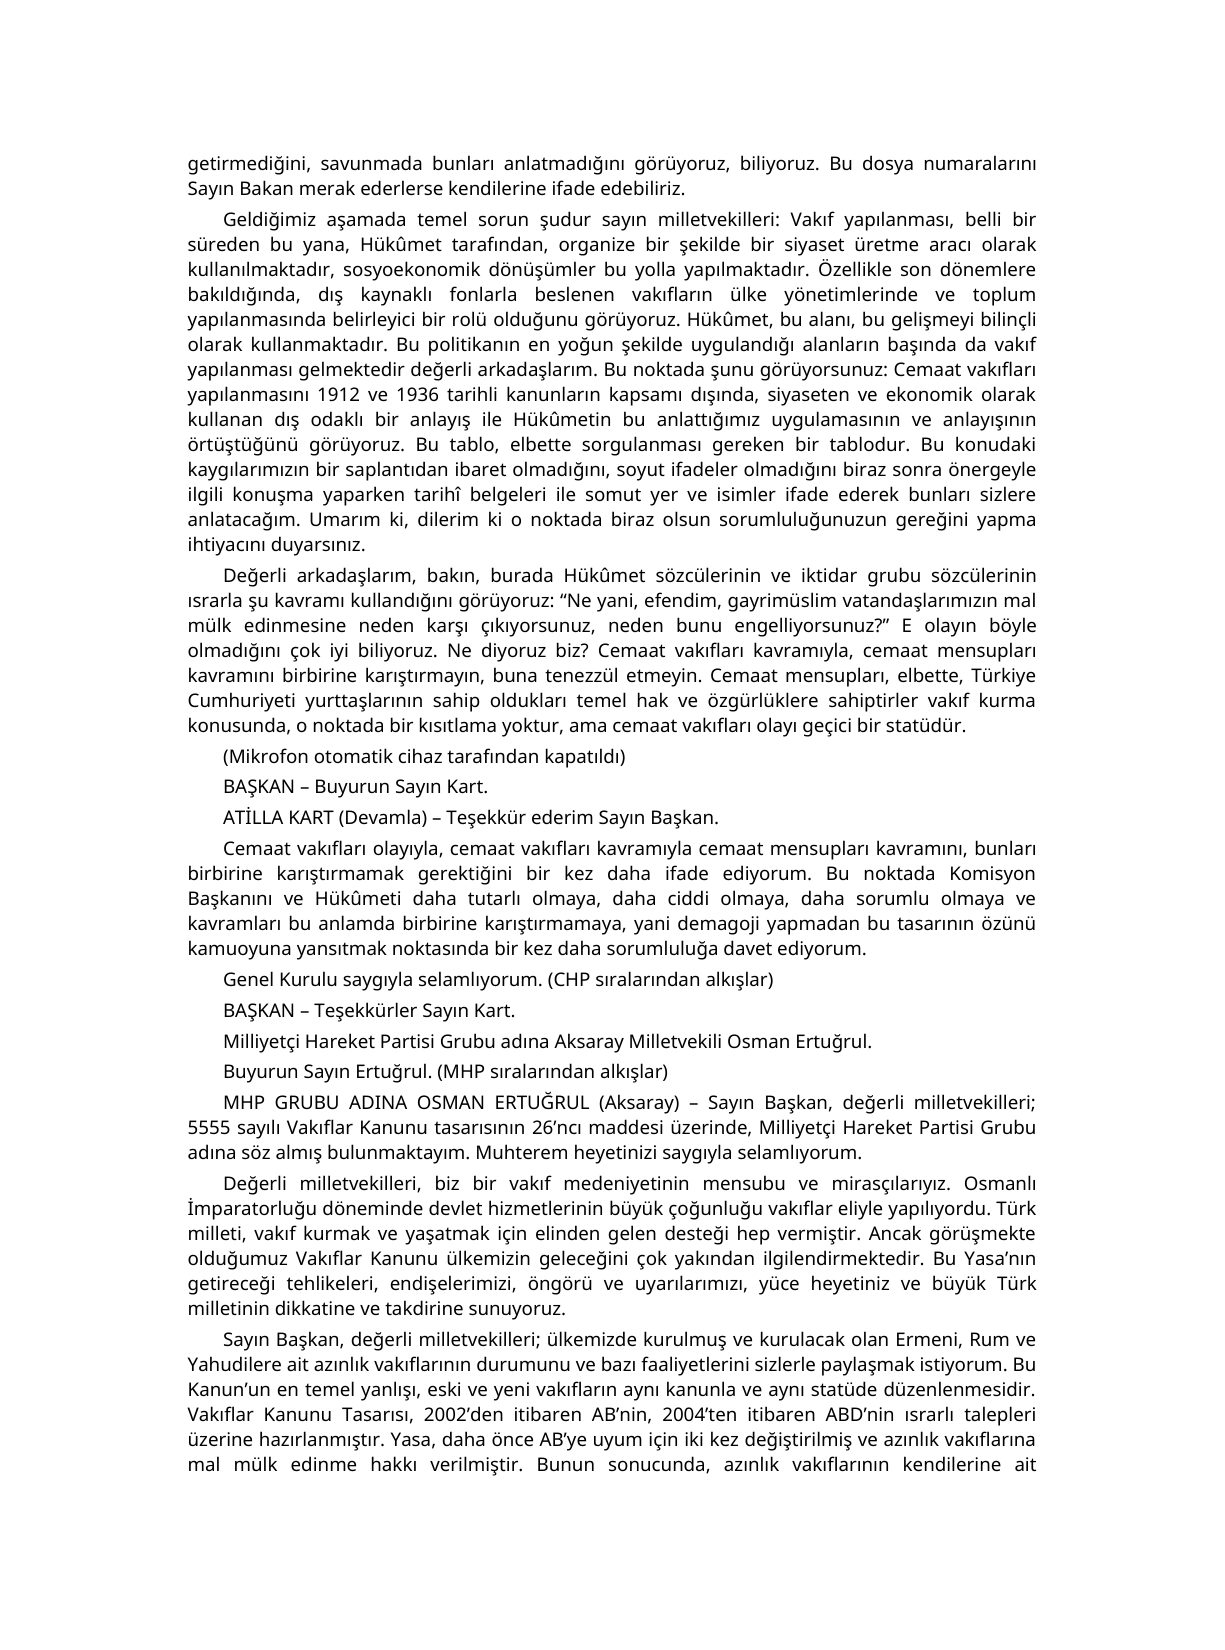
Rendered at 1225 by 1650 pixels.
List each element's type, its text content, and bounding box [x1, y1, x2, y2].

text Buyurun Sayın Ertuğrul. (MHP sıralarından alkışlar) [187, 1059, 1037, 1084]
text BAŞKAN – Buyurun Sayın Kart. [187, 774, 1037, 799]
text Değerli milletvekilleri, biz bir vakıf medeniyetinin mensubu ve mirasçılarıyız. Osmanlı İmparatorluğu döneminde devlet hizmetlerinin büyük çoğunluğu vakıflar eliyle yapılıyordu. Türk milleti, vakıf kurmak ve yaşatmak için elinden gelen desteği hep vermiştir. Ancak görüşmekte olduğumuz Vakıflar Kanunu ülkemizin geleceğini çok yakından ilgilendirmektedir. Bu Yasa’nın getireceği tehlikeleri, endişelerimizi, öngörü ve uyarılarımızı, yüce heyetiniz ve büyük Türk milletinin dikkatine ve takdirine sunuyoruz. [187, 1171, 1037, 1321]
text Genel Kurulu saygıyla selamlıyorum. (CHP sıralarından alkışlar) [187, 966, 1037, 991]
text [187, 1326, 1037, 1476]
text Değerli arkadaşlarım, bakın, burada Hükûmet sözcülerinin ve iktidar grubu sözcülerinin ısrarla şu kavramı kullandığını görüyoruz: “Ne yani, efendim, gayrimüslim vatandaşlarımızın mal mülk edinmesine neden karşı çıkıyorsunuz, neden bunu engelliyorsunuz?” E olayın böyle olmadığını çok iyi biliyoruz. Ne diyoruz biz? Cemaat vakıfları kavramıyla, cemaat mensupları kavramını birbirine karıştırmayın, buna tenezzül etmeyin. Cemaat mensupları, elbette, Türkiye Cumhuriyeti yurttaşlarının sahip oldukları temel hak ve özgürlüklere sahiptirler vakıf kurma konusunda, o noktada bir kısıtlama yoktur, ama cemaat vakıfları olayı geçici bir statüdür. [187, 562, 1037, 737]
text Milliyetçi Hareket Partisi Grubu adına Aksaray Milletvekili Osman Ertuğrul. [187, 1028, 1037, 1053]
text MHP GRUBU ADINA OSMAN ERTUĞRUL (Aksaray) – Sayın Başkan, değerli milletvekilleri; 5555 sayılı Vakıflar Kanunu tasarısının 26’ncı maddesi üzerinde, Milliyetçi Hareket Partisi Grubu adına söz almış bulunmaktayım. Muhterem heyetinizi saygıyla selamlıyorum. [187, 1090, 1037, 1165]
text ATİLLA KART (Devamla) – Teşekkür ederim Sayın Başkan. [187, 805, 1037, 830]
text Geldiğimiz aşamada temel sorun şudur sayın milletvekilleri: Vakıf yapılanması, belli bir süreden bu yana, Hükûmet tarafından, organize bir şekilde bir siyaset üretme aracı olarak kullanılmaktadır, sosyoekonomik dönüşümler bu yolla yapılmaktadır. Özellikle son dönemlere bakıldığında, dış kaynaklı fonlarla beslenen vakıfların ülke yönetimlerinde ve toplum yapılanmasında belirleyici bir rolü olduğunu görüyoruz. Hükûmet, bu alanı, bu gelişmeyi bilinçli olarak kullanmaktadır. Bu politikanın en yoğun şekilde uygulandığı alanların başında da vakıf yapılanması gelmektedir değerli arkadaşlarım. Bu noktada şunu görüyorsunuz: Cemaat vakıfları yapılanmasını 1912 ve 1936 tarihli kanunların kapsamı dışında, siyaseten ve ekonomik olarak kullanan dış odaklı bir anlayış ile Hükûmetin bu anlattığımız uygulamasının ve anlayışının örtüştüğünü görüyoruz. Bu tablo, elbette sorgulanması gereken bir tablodur. Bu konudaki kaygılarımızın bir saplantıdan ibaret olmadığını, soyut ifadeler olmadığını biraz sonra önergeyle ilgili konuşma yaparken tarihî belgeleri ile somut yer ve isimler ifade ederek bunları sizlere anlatacağım. Umarım ki, dilerim ki o noktada biraz olsun sorumluluğunuzun gereğini yapma ihtiyacını duyarsınız. [187, 206, 1037, 556]
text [187, 150, 1037, 201]
text BAŞKAN – Teşekkürler Sayın Kart. [187, 997, 1037, 1022]
text (Mikrofon otomatik cihaz tarafından kapatıldı) [187, 743, 1037, 768]
text Cemaat vakıfları olayıyla, cemaat vakıfları kavramıyla cemaat mensupları kavramını, bunları birbirine karıştırmamak gerektiğini bir kez daha ifade ediyorum. Bu noktada Komisyon Başkanını ve Hükûmeti daha tutarlı olmaya, daha ciddi olmaya, daha sorumlu olmaya ve kavramları bu anlamda birbirine karıştırmamaya, yani demagoji yapmadan bu tasarının özünü kamuoyuna yansıtmak noktasında bir kez daha sorumluluğa davet ediyorum. [187, 836, 1037, 961]
